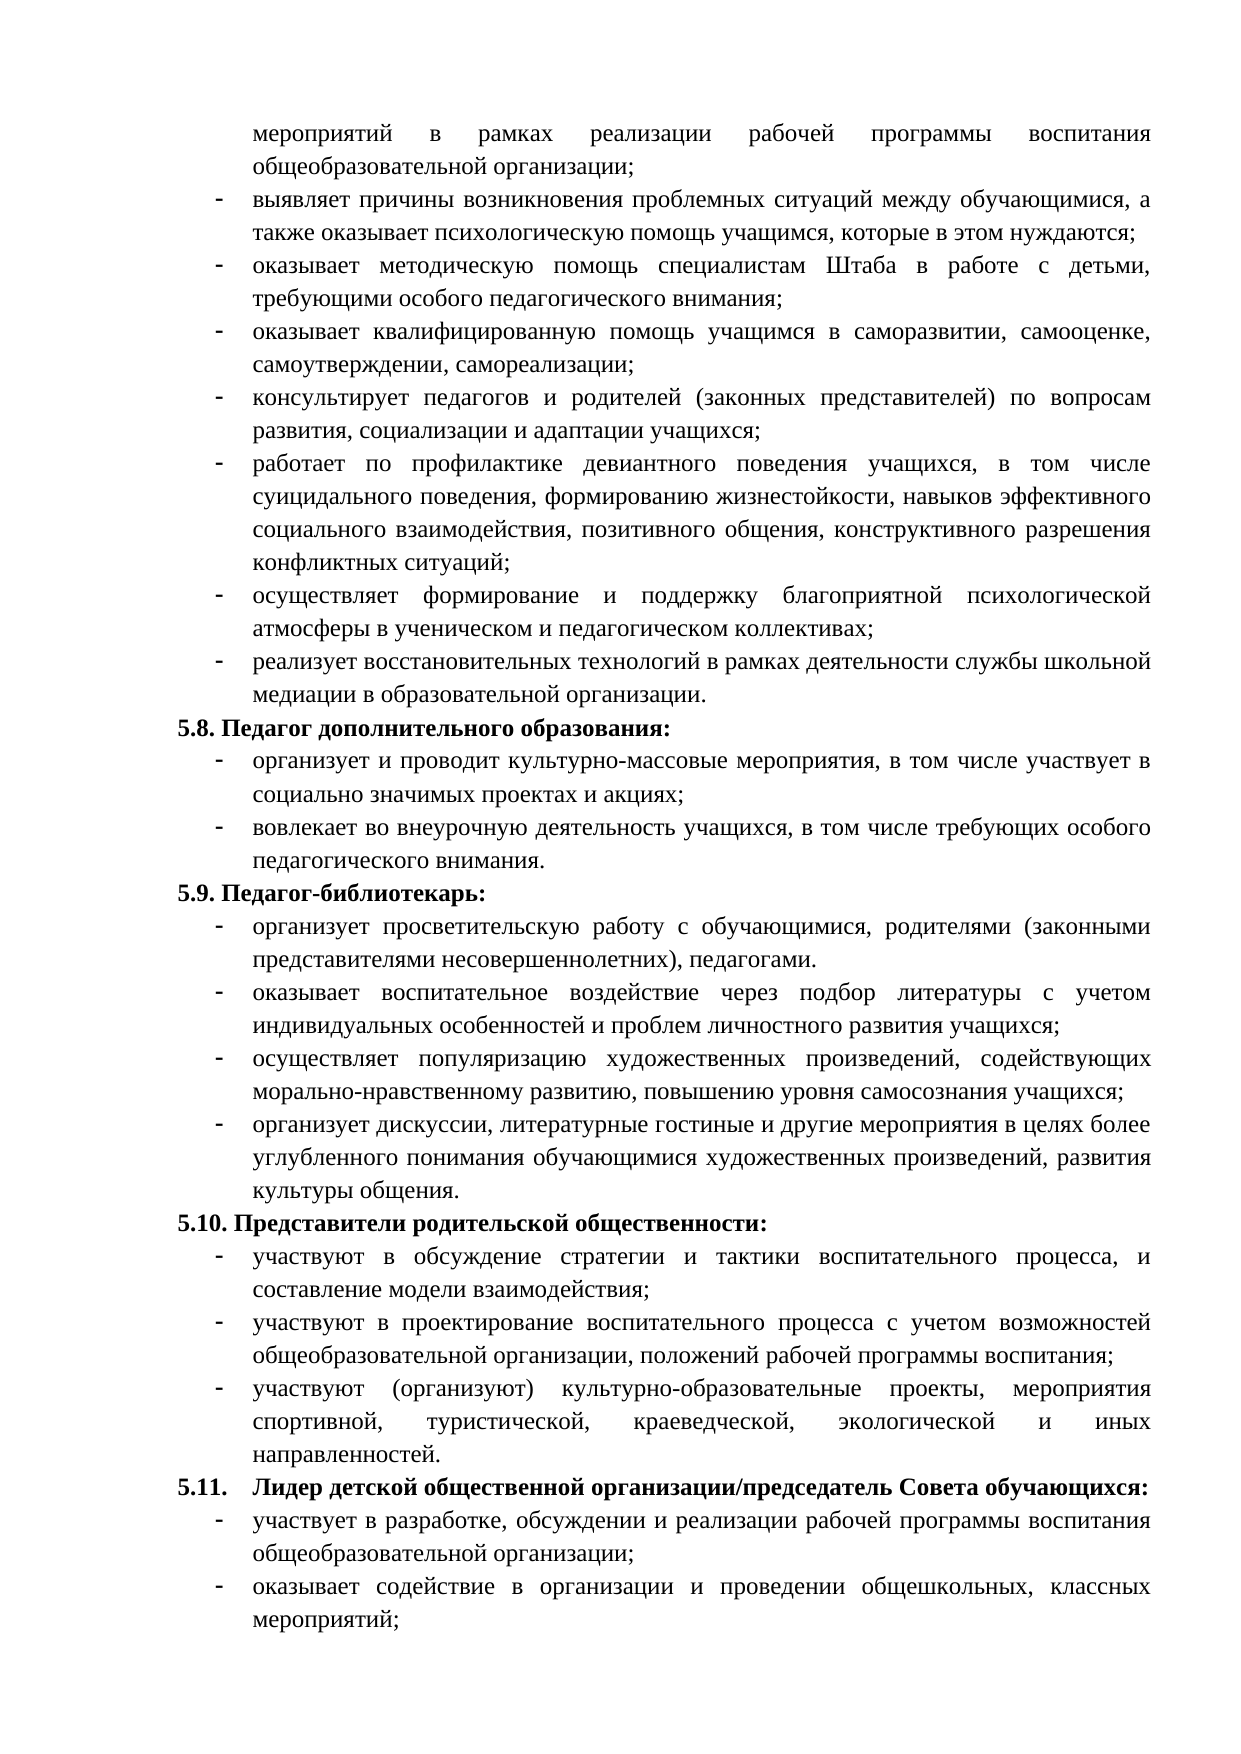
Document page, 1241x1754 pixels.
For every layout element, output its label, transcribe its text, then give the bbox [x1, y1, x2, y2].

list организует дискуссии, литературные гостиные и другие мероприятия в целях более углубленного понимания обучающимися художественных произведений, развития культуры общения. [215, 1109, 1152, 1204]
list консультирует педагогов и родителей (законных представителей) по вопросам развития, социализации и адаптации учащихся; [215, 382, 1152, 444]
text 5.8. Педагог дополнительного образования: [177, 713, 1152, 741]
list Лидер детской общественной организации/председатель Совета обучающихся: [177, 1472, 1152, 1501]
list оказывает содействие в организации и проведении общешкольных, классных мероприятий; [215, 1571, 1152, 1633]
list осуществляет популяризацию художественных произведений, содействующих морально-нравственному развитию, повышению уровня самосознания учащихся; [215, 1043, 1152, 1104]
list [215, 118, 1152, 180]
list участвует в разработке, обсуждении и реализации рабочей программы воспитания общеобразовательной организации; [215, 1505, 1152, 1567]
list участвуют (организуют) культурно-образовательные проекты, мероприятия спортивной, туристической, краеведческой, экологической и иных направленностей. [215, 1373, 1152, 1468]
list организует и проводит культурно-массовые мероприятия, в том числе участвует в социально значимых проектах и акциях; [215, 746, 1152, 807]
list осуществляет формирование и поддержку благоприятной психологической атмосферы в ученическом и педагогическом коллективах; [215, 580, 1152, 642]
list реализует восстановительных технологий в рамках деятельности службы школьной медиации в образовательной организации. [215, 646, 1152, 708]
text 5.9. Педагог-библиотекарь: [177, 878, 1152, 906]
list выявляет причины возникновения проблемных ситуаций между обучающимися, а также оказывает психологическую помощь учащимся, которые в этом нуждаются; [215, 184, 1152, 246]
list участвуют в обсуждение стратегии и тактики воспитательного процесса, и составление модели взаимодействия; [215, 1241, 1152, 1303]
list участвуют в проектирование воспитательного процесса с учетом возможностей общеобразовательной организации, положений рабочей программы воспитания; [215, 1307, 1152, 1369]
list оказывает методическую помощь специалистам Штаба в работе с детьми, требующими особого педагогического внимания; [215, 250, 1152, 312]
list работает по профилактике девиантного поведения учащихся, в том числе суицидального поведения, формированию жизнестойкости, навыков эффективного социального взаимодействия, позитивного общения, конструктивного разрешения конфликтных ситуаций; [215, 448, 1152, 576]
list вовлекает во внеурочную деятельность учащихся, в том числе требующих особого педагогического внимания. [215, 812, 1152, 873]
list оказывает воспитательное воздействие через подбор литературы с учетом индивидуальных особенностей и проблем личностного развития учащихся; [215, 977, 1152, 1038]
list организует просветительскую работу с обучающимися, родителями (законными представителями несовершеннолетних), педагогами. [215, 911, 1152, 972]
text 5.10. Представители родительской общественности: [177, 1208, 1152, 1237]
list оказывает квалифицированную помощь учащимся в саморазвитии, самооценке, самоутверждении, самореализации; [215, 316, 1152, 378]
